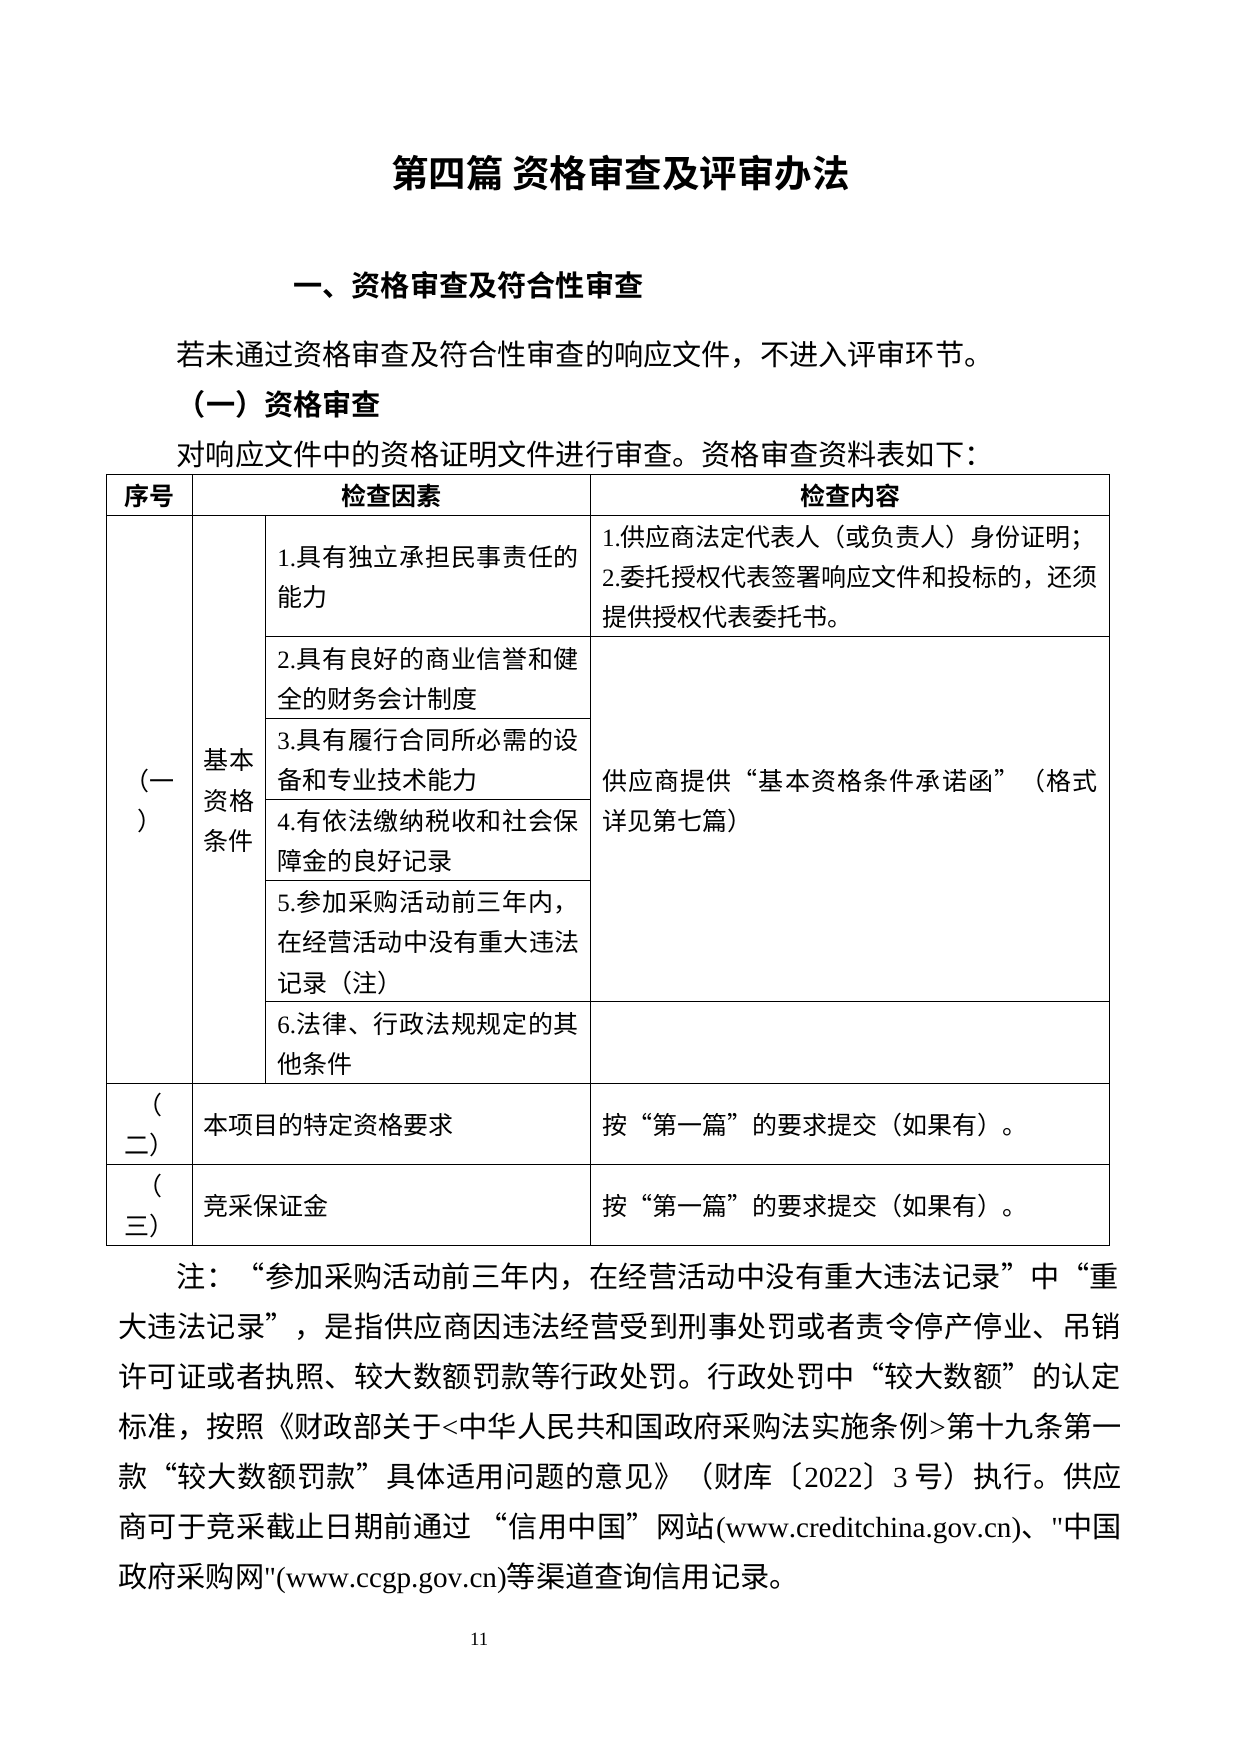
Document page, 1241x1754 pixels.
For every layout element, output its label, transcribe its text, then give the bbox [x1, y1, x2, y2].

table_cell 5.参加采购活动前三年内，在经营活动中没有重大违法记录（注） [266, 881, 590, 1001]
table_cell 4.有依法缴纳税收和社会保障金的良好记录 [266, 800, 590, 880]
table_cell 2.具有良好的商业信誉和健全的财务会计制度 [266, 637, 590, 717]
subtitle 一、资格审查及符合性审查 [118, 243, 1122, 324]
table_cell [591, 1002, 1109, 1082]
table_cell 1.供应商法定代表人（或负责人）身份证明； 2.委托授权代表签署响应文件和投标的，还须提供授权代表委托书。 [591, 516, 1109, 636]
table_header 序号 [107, 475, 192, 515]
text 对响应文件中的资格证明文件进行审查。资格审查资料表如下： [118, 424, 1122, 474]
table_cell （三） [107, 1165, 192, 1245]
table_cell 供应商提供“基本资格条件承诺函”（格式详见第七篇） [591, 637, 1109, 1001]
table_cell 按“第一篇”的要求提交（如果有）。 [591, 1084, 1109, 1164]
table_header 检查因素 [193, 475, 590, 515]
table_cell 竞采保证金 [193, 1165, 590, 1245]
table_cell （一） [107, 516, 192, 1082]
text （一）资格审查 [118, 374, 1122, 424]
table_header 检查内容 [591, 475, 1109, 515]
table_cell 3.具有履行合同所必需的设备和专业技术能力 [266, 719, 590, 799]
subtitle 第四篇 资格审查及评审办法 [118, 131, 1122, 211]
table_cell 按“第一篇”的要求提交（如果有）。 [591, 1165, 1109, 1245]
table_cell 基本资格条件 [193, 516, 265, 1082]
table_cell 1.具有独立承担民事责任的能力 [266, 516, 590, 636]
table_cell （二） [107, 1084, 192, 1164]
text 若未通过资格审查及符合性审查的响应文件，不进入评审环节。 [118, 324, 1122, 374]
table_cell 本项目的特定资格要求 [193, 1084, 590, 1164]
table_cell 6.法律、行政法规规定的其他条件 [266, 1002, 590, 1082]
text 注：“参加采购活动前三年内，在经营活动中没有重大违法记录”中“重大违法记录”，是指供应商因违法经营受到刑事处罚或者责令停产停业、吊销许可证或者执照、较大数额罚款等行政处罚。行政处罚中“较大数额”的认定标准，按照《财政部关于<中华人民共和国政府采购法实施条例>第十九条第一款“较大数额罚款”具体适用问题的意见》（财库〔2022〕3号）执行。供应商可于竞采截止日期前通过 “信用中国”网站(www.creditchina.gov.cn)、"中国政府采购网"(www.ccgp.gov.cn)等渠道查询信用记录。 [118, 1246, 1122, 1596]
